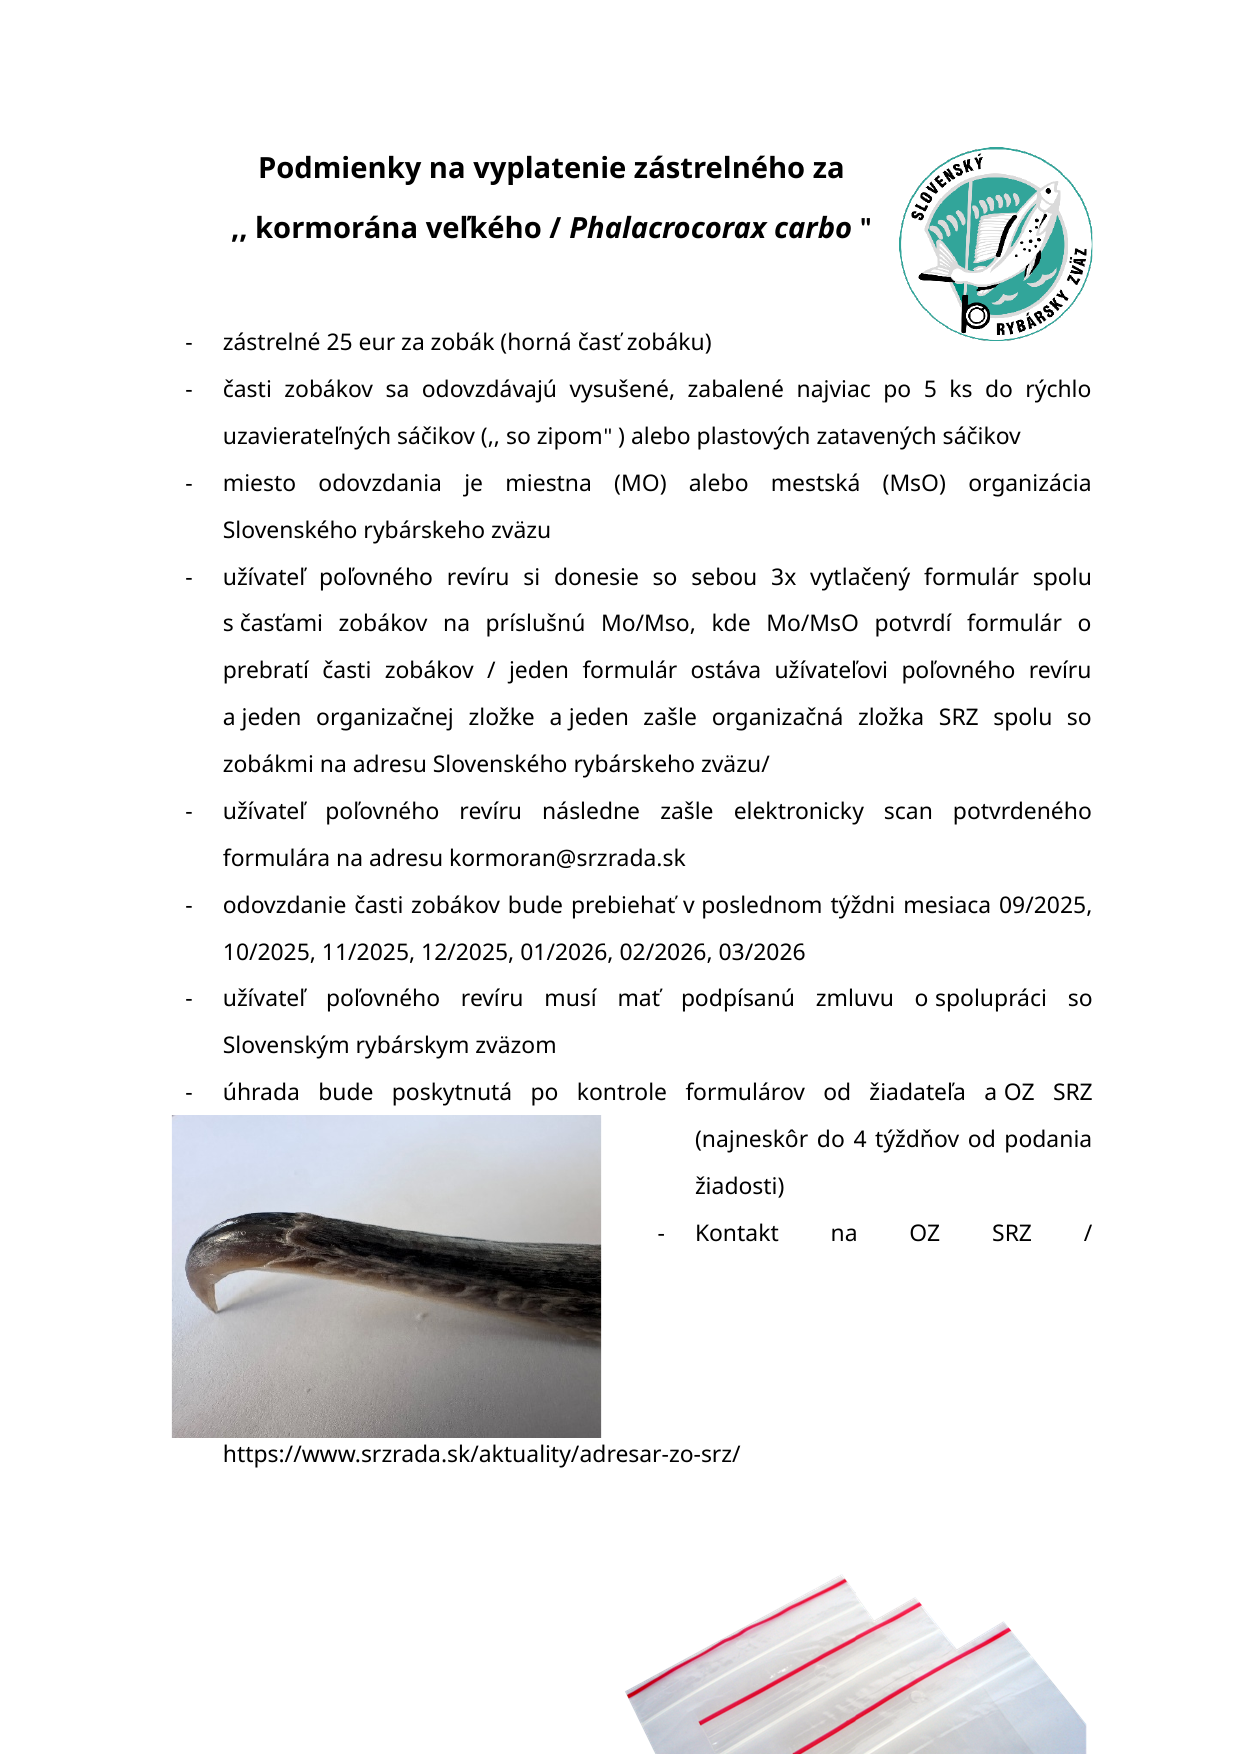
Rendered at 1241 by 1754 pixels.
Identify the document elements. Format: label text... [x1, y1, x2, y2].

list zástrelné 25 eur za zobák (horná časť zobáku) [185, 326, 1093, 357]
picture [619, 1570, 1093, 1754]
list ,, kormorána veľkého / Phalacrocorax carbo " [223, 207, 899, 247]
list užívateľ poľovného revíru musí mať podpísanú zmluvu o spolupráci so Slovenským rybárskym zväzom [185, 982, 1093, 1060]
list užívateľ poľovného revíru následne zašle elektronicky scan potvrdeného formulára na adresu kormoran@srzrada.sk [185, 795, 1093, 873]
list odovzdanie časti zobákov bude prebiehať v poslednom týždni mesiaca 09/2025, 10/2025, 11/2025, 12/2025, 01/2026, 02/2026, 03/2026 [185, 888, 1093, 967]
list miesto odovzdania je miestna (MO) alebo mestská (MsO) organizácia Slovenského rybárskeho zväzu [185, 467, 1093, 545]
list úhrada bude poskytnutá po kontrole formulárov od žiadateľa a OZ SRZ (najneskôr do 4 týždňov od podania žiadosti) [185, 1076, 1093, 1201]
list Kontakt na OZ SRZ / https://www.srzrada.sk/aktuality/adresar-zo-srz/ [185, 1217, 1093, 1469]
list užívateľ poľovného revíru si donesie so sebou 3x vytlačený formulár spolu s časťami zobákov na príslušnú Mo/Mso, kde Mo/MsO potvrdí formulár o prebratí časti zobákov / jeden formulár ostáva užívateľovi poľovného revíru a jeden organizačnej zložke a jeden zašle organizačná zložka SRZ spolu so zobákmi na adresu Slovenského rybárskeho zväzu/ [185, 560, 1093, 779]
picture [899, 147, 1093, 341]
picture [171, 1115, 602, 1438]
list časti zobákov sa odovzdávajú vysušené, zabalené najviac po 5 ks do rýchlo uzavierateľných sáčikov (,, so zipom" ) alebo plastových zatavených sáčikov [185, 373, 1093, 451]
list Podmienky na vyplatenie zástrelného za [223, 148, 899, 187]
